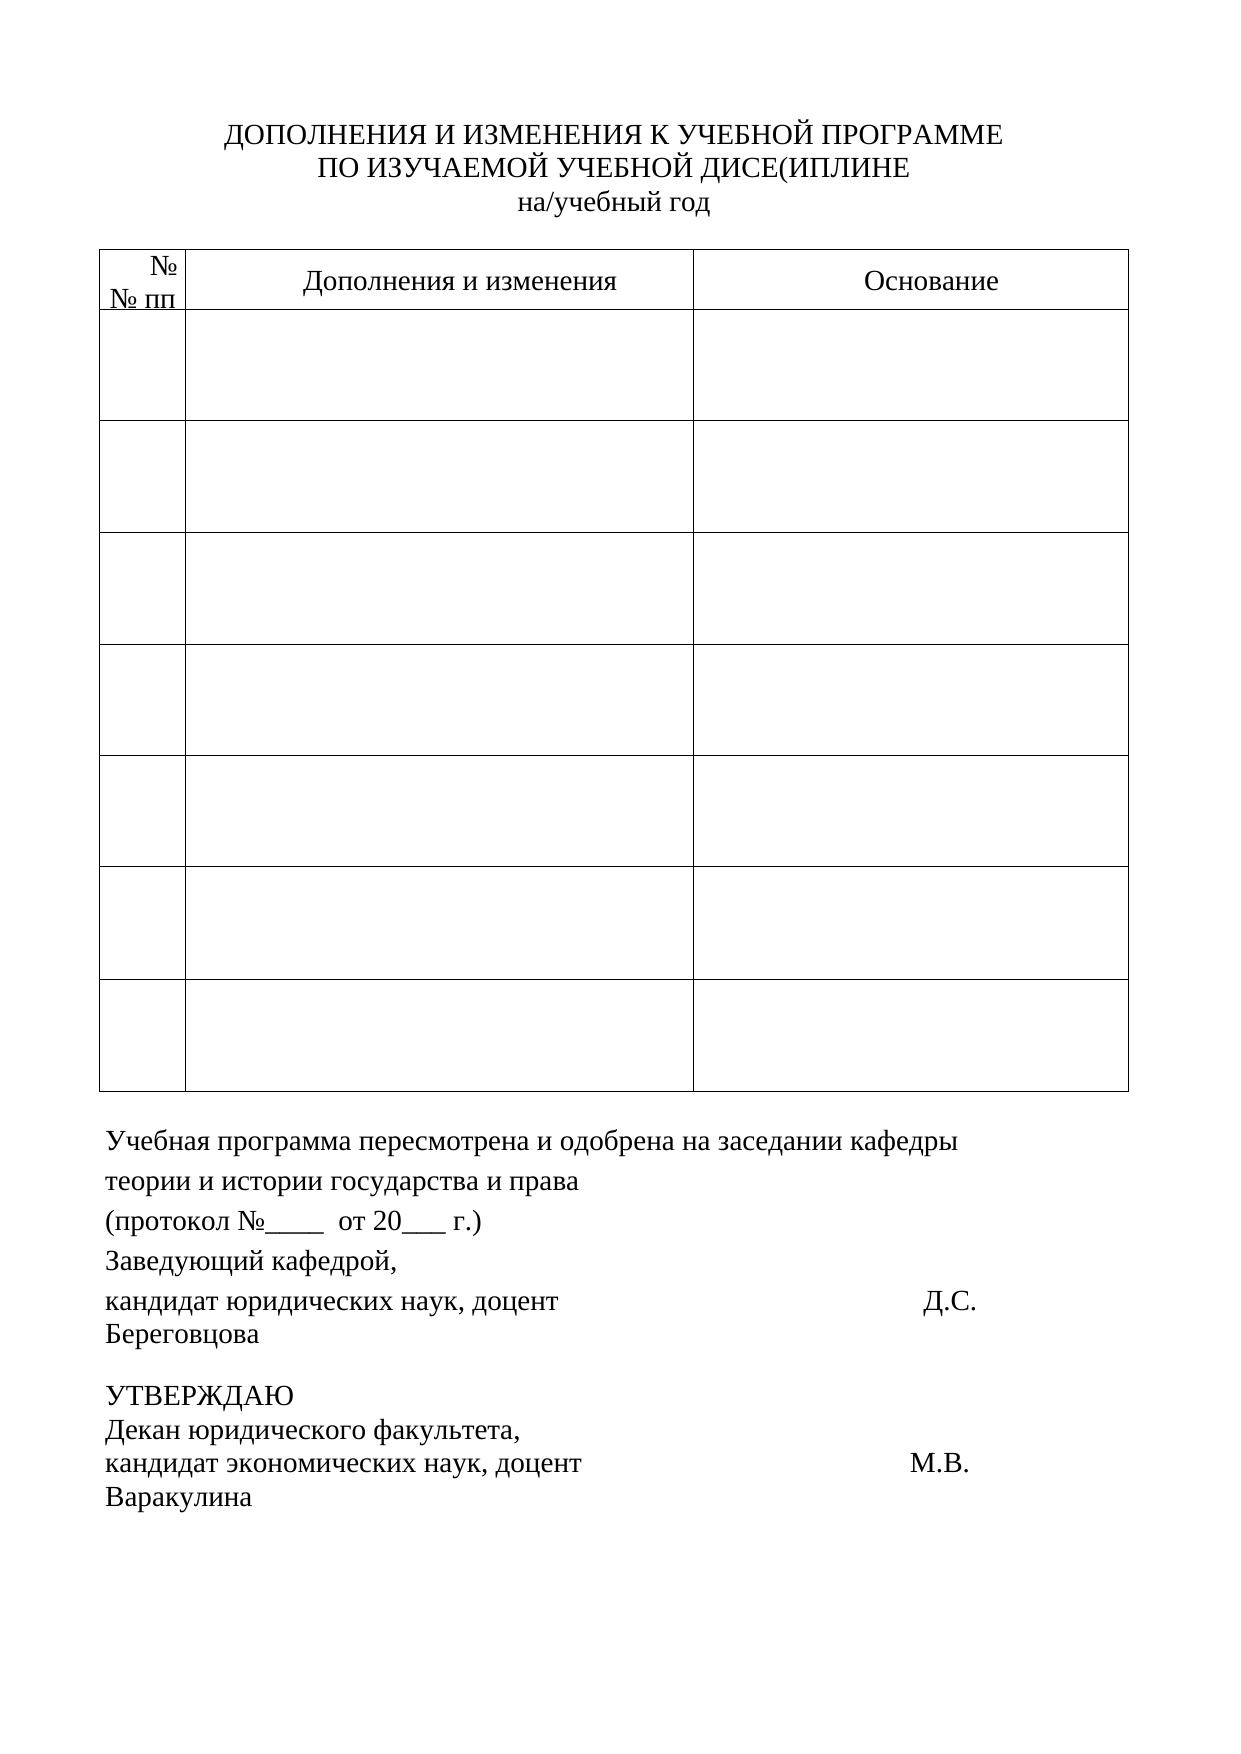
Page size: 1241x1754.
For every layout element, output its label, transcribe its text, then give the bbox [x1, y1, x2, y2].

table_header Дополнения и изменения [186, 250, 693, 309]
table_cell [186, 421, 693, 532]
table_cell [694, 310, 1128, 420]
table_cell [186, 645, 693, 755]
table_cell [694, 756, 1128, 866]
table_cell [186, 756, 693, 866]
text Заведующий кафедрой, [105, 1243, 1123, 1276]
text УТВЕРЖДАЮ [105, 1378, 1123, 1412]
table_cell [100, 421, 185, 532]
table_cell [694, 867, 1128, 979]
table_cell [186, 533, 693, 644]
table_cell [100, 980, 185, 1091]
table_cell [694, 645, 1128, 755]
text кандидат экономических наук, доцент М.В. Варакулина [105, 1446, 1123, 1513]
text Учебная программа пересмотрена и одобрена на заседании кафедры [105, 1123, 1123, 1157]
text (протокол №____ от 20___ г.) [105, 1203, 1123, 1237]
text теории и истории государства и права [105, 1163, 1123, 1197]
table_cell [100, 756, 185, 866]
table_cell [694, 980, 1128, 1091]
text кандидат юридических наук, доцент Д.С. Береговцова [105, 1283, 1123, 1350]
text Декан юридического факультета, [105, 1412, 1123, 1446]
table_cell [694, 421, 1128, 532]
table_header Основание [694, 250, 1128, 309]
text ДОПОЛНЕНИЯ И ИЗМЕНЕНИЯ К УЧЕБНОЙ ПРОГРАММЕ ПО ИЗУЧАЕМОЙ УЧЕБНОЙ ДИСЕ(ИПЛИНЕ на/учебный год [105, 117, 1123, 218]
table_cell [100, 645, 185, 755]
table_cell [186, 867, 693, 979]
table_cell [694, 533, 1128, 644]
table_cell [186, 980, 693, 1091]
table_cell [100, 867, 185, 979]
table_cell [100, 533, 185, 644]
table_header №№ пп [100, 250, 185, 309]
table_cell [100, 310, 185, 420]
table_cell [186, 310, 693, 420]
